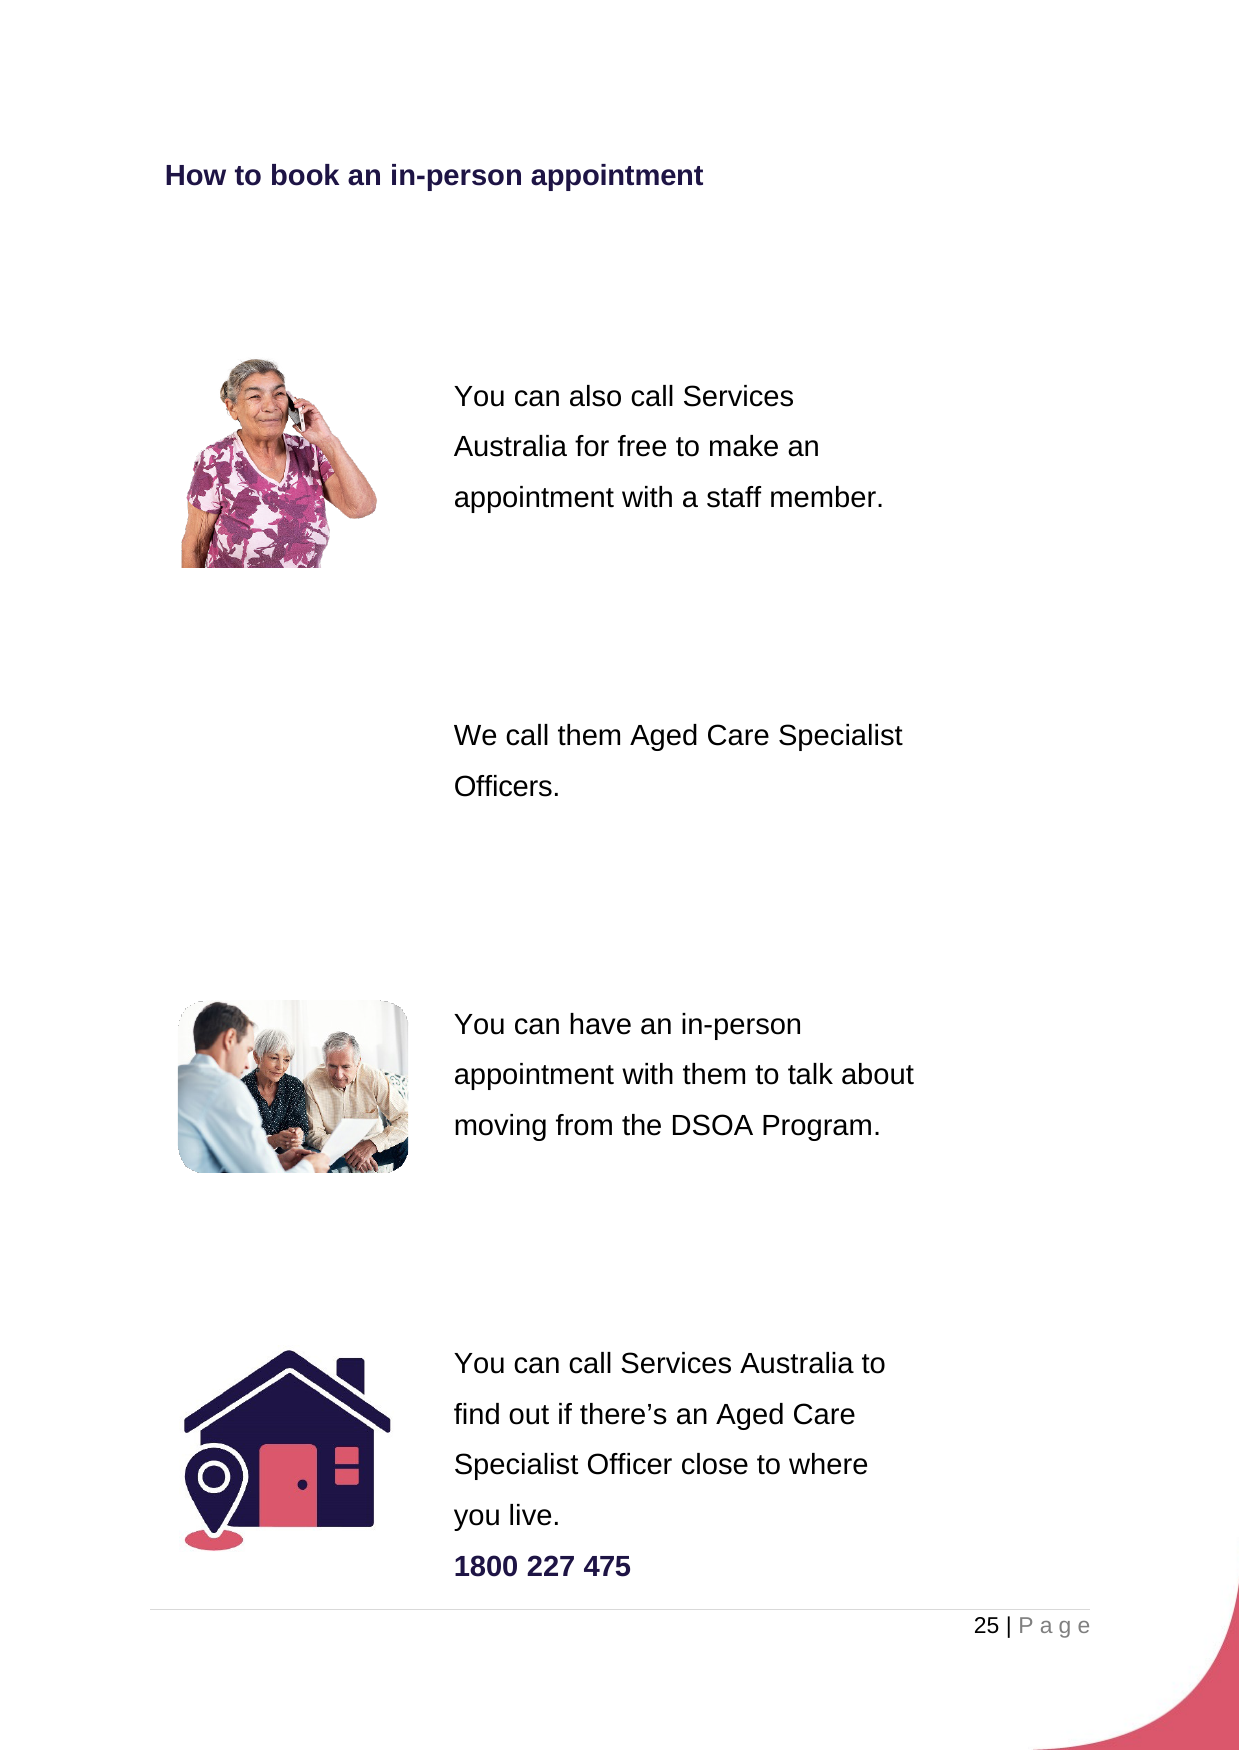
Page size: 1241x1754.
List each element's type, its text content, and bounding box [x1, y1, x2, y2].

text We call them Aged Care Specialist Officers. [453, 718, 915, 802]
picture [179, 1345, 395, 1552]
subtitle How to book an in-person appointment [164, 158, 1090, 191]
text You can call Services Australia to find out if there’s an Aged Care Specialist Officer close to where you live. 1800 227 475 [453, 1346, 915, 1582]
text You can have an in-person appointment with them to talk about moving from the DSOA Program. [453, 1007, 915, 1142]
text You can also call Services Australia for free to make an appointment with a staff member. [453, 379, 915, 513]
picture [153, 356, 385, 568]
picture [1028, 1537, 1239, 1750]
picture [177, 999, 409, 1173]
